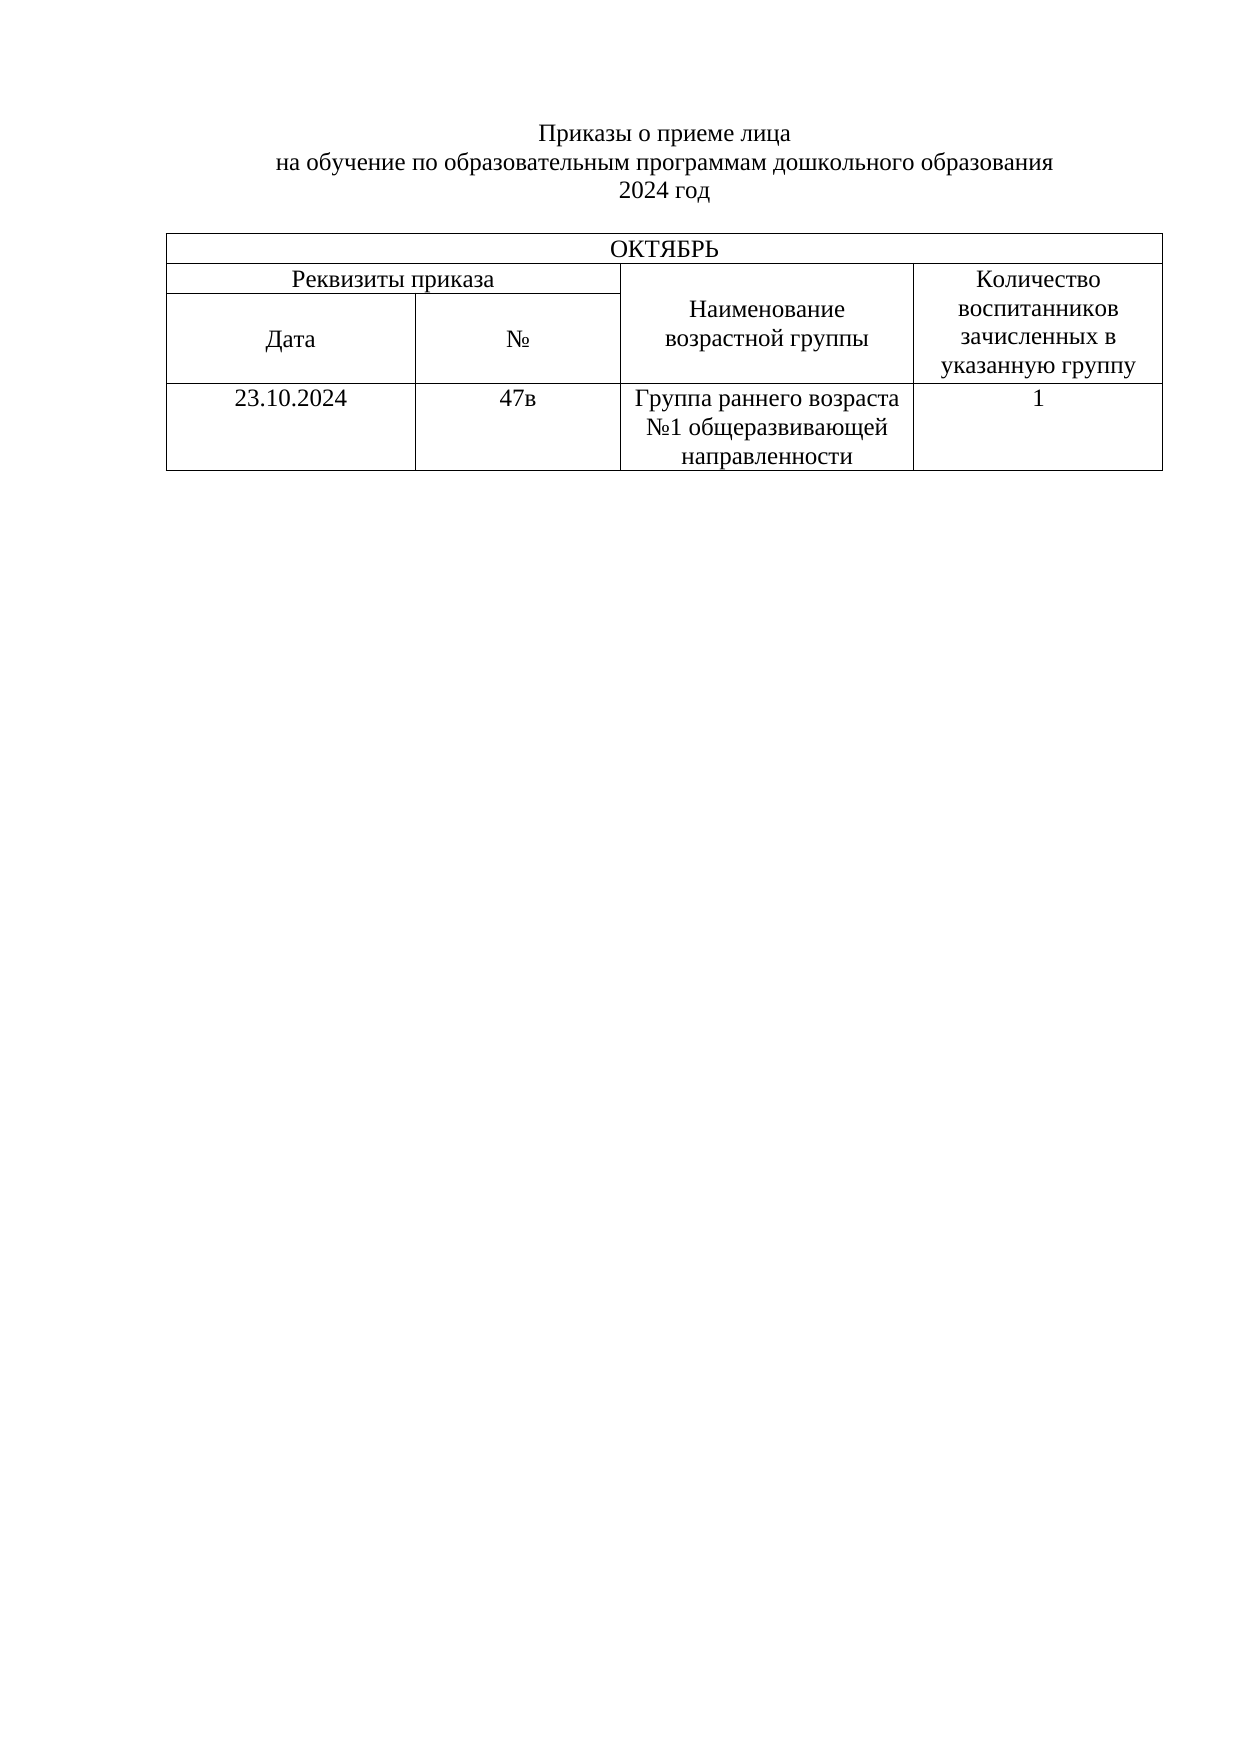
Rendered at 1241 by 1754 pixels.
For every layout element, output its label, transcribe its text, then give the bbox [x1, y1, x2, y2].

table_cell Количество воспитанников зачисленных в указанную группу [914, 264, 1162, 382]
text Приказы о приеме лица [177, 118, 1152, 147]
table_cell 47в [416, 384, 620, 470]
table_cell Реквизиты приказа [167, 264, 620, 293]
table_cell Группа раннего возраста №1 общеразвивающей направленности [621, 384, 913, 470]
table_cell 1 [914, 384, 1162, 470]
table_cell 23.10.2024 [167, 384, 415, 470]
text 2024 год [177, 176, 1152, 204]
table_cell № [416, 294, 620, 382]
table_cell Дата [167, 294, 415, 382]
text на обучение по образовательным программам дошкольного образования [177, 147, 1152, 176]
table_header ОКТЯБРЬ [167, 234, 1162, 263]
table_cell Наименование возрастной группы [621, 264, 913, 382]
